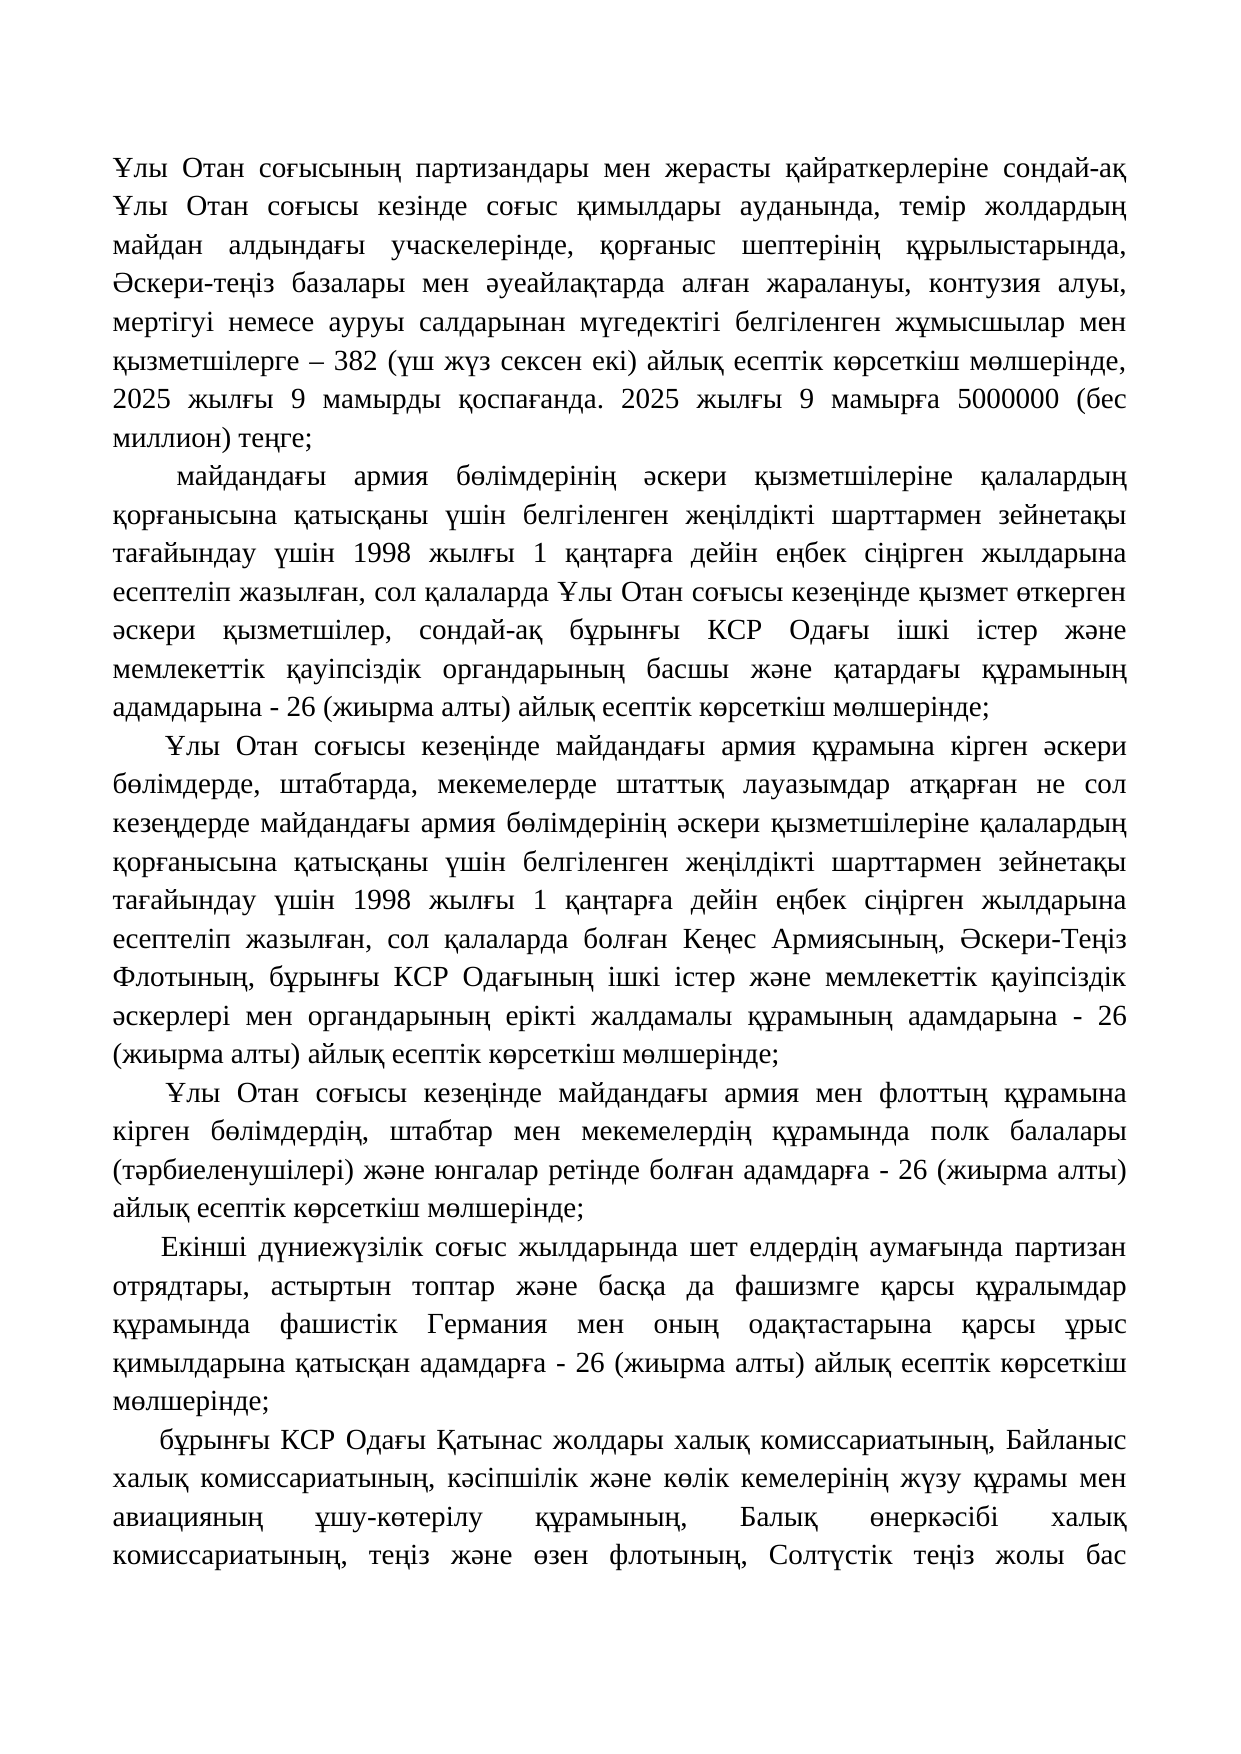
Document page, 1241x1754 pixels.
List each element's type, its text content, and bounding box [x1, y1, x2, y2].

text майдандағы армия бөлiмдерiнің әскери қызметшілеріне қалалардың қорғанысына қатысқаны үшін белгiленген жеңiлдiкті шарттармен зейнетақы тағайындау үшiн 1998 жылғы 1 қаңтарға дейiн еңбек сіңірген жылдарына есептеліп жазылған, сол қалаларда Ұлы Отан соғысы кезеңінде қызмет өткерген әскери қызметшiлер, сондай-ақ бұрынғы КСР Одағы iшкi iстер және мемлекеттiк қауiпсiздiк органдарының басшы және қатардағы құрамының адамдарына - 26 (жиырма алты) айлық есептік көрсеткіш мөлшерінде; [112, 458, 1128, 723]
text Ұлы Отан соғысы кезеңінде майдандағы армия құрамына кiрген әскери бөлiмдерде, штабтарда, мекемелерде штаттық лауазымдар атқарған не сол кезеңдерде майдандағы армия бөлiмдерiнің әскери қызметшілеріне қалалардың қорғанысына қатысқаны үшін белгiленген жеңiлдiкті шарттармен зейнетақы тағайындау үшiн 1998 жылғы 1 қаңтарға дейiн еңбек сіңірген жылдарына есептеліп жазылған, сол қалаларда болған Кеңес Армиясының, Әскери-Теңiз Флотының, бұрынғы КСР Одағының iшкi iстер және мемлекеттiк қауiпсiздiк әскерлерi мен органдарының еріктi жалдамалы құрамының адамдарына - 26 (жиырма алты) айлық есептік көрсеткіш мөлшерінде; [112, 728, 1128, 1070]
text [112, 150, 1128, 453]
text Екiншi дүниежүзiлiк соғыс жылдарында шет елдердiң аумағында партизан отрядтары, астыртын топтар және басқа да фашизмге қарсы құралымдар құрамында фашистiк Германия мен оның одақтастарына қарсы ұрыс қимылдарына қатысқан адамдарға - 26 (жиырма алты) айлық есептік көрсеткіш мөлшерінде; [112, 1229, 1128, 1417]
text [112, 1422, 1128, 1571]
text Ұлы Отан соғысы кезеңінде майдандағы армия мен флоттың құрамына кiрген бөлiмдердiң, штабтар мен мекемелердiң құрамында полк балалары (тәрбиеленушiлерi) және юнгалар ретiнде болған адамдарға - 26 (жиырма алты) айлық есептік көрсеткіш мөлшерінде; [112, 1075, 1128, 1224]
